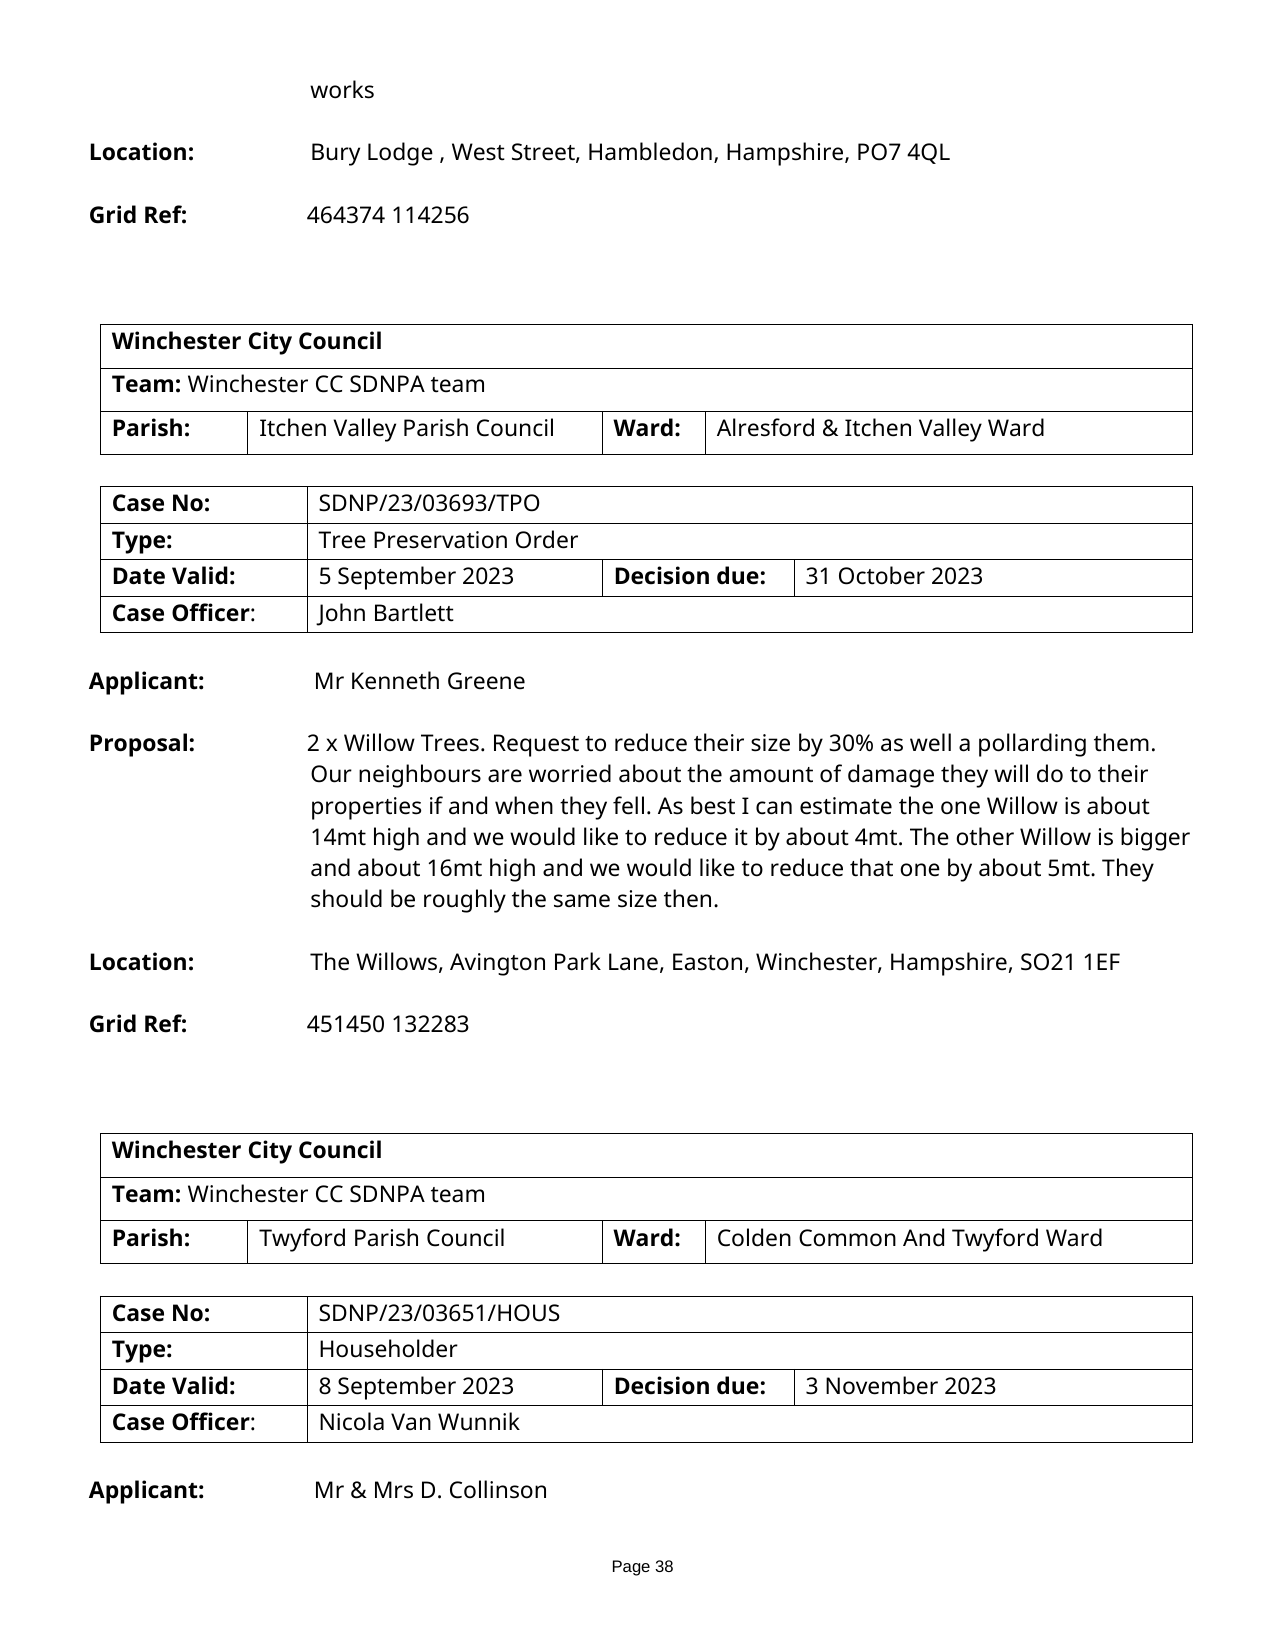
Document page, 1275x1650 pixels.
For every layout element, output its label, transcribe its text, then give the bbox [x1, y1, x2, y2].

table_cell Team: Winchester CC SDNPA team [101, 1178, 1192, 1220]
table_cell John Bartlett [308, 597, 1192, 632]
text Location: The Willows, Avington Park Lane, Easton, Winchester, Hampshire, SO21 1EF [89, 946, 1196, 977]
table_cell Case Officer: [101, 597, 307, 632]
table_cell 5 September 2023 [308, 560, 602, 596]
table_cell 31 October 2023 [795, 560, 1192, 596]
table_header Winchester City Council [101, 325, 1192, 367]
text Applicant: Mr Kenneth Greene [89, 664, 1196, 696]
table_cell Nicola Van Wunnik [308, 1406, 1192, 1442]
table_cell Tree Preservation Order [308, 524, 1192, 559]
table_cell Case Officer: [101, 1406, 307, 1442]
table_cell Date Valid: [101, 560, 307, 596]
table_header Case No: [101, 1297, 307, 1332]
table_cell Ward: [603, 1221, 705, 1263]
table_cell Ward: [603, 412, 705, 454]
table_header SDNP/23/03651/HOUS [308, 1297, 1192, 1332]
text Location: Bury Lodge , West Street, Hambledon, Hampshire, PO7 4QL [89, 136, 1196, 168]
table_cell Alresford & Itchen Valley Ward [706, 412, 1192, 454]
table_cell Type: [101, 524, 307, 559]
table_cell Twyford Parish Council [248, 1221, 602, 1263]
table_cell Type: [101, 1333, 307, 1369]
text Grid Ref: 451450 132283 [89, 1008, 1196, 1039]
table_cell Team: Winchester CC SDNPA team [101, 369, 1192, 411]
table_cell Date Valid: [101, 1370, 307, 1405]
text Applicant: Mr & Mrs D. Collinson [89, 1474, 1196, 1505]
table_header Case No: [101, 487, 307, 523]
table_cell 3 November 2023 [795, 1370, 1192, 1405]
table_cell Itchen Valley Parish Council [248, 412, 602, 454]
table_cell Decision due: [603, 1370, 794, 1405]
text Grid Ref: 464374 114256 [89, 199, 1196, 230]
table_cell Householder [308, 1333, 1192, 1369]
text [89, 74, 1196, 105]
table_cell 8 September 2023 [308, 1370, 602, 1405]
text Proposal: 2 x Willow Trees. Request to reduce their size by 30% as well a pollarding them. Our neighbours are worried about the amount of damage they will do to their properties if and when they fell. As best I can estimate the one Willow is about 14mt high and we would like to reduce it by about 4mt. The other Willow is bigger and about 16mt high and we would like to reduce that one by about 5mt. They should be roughly the same size then. [89, 727, 1196, 914]
table_cell Parish: [101, 1221, 247, 1263]
table_header SDNP/23/03693/TPO [308, 487, 1192, 523]
table_cell Colden Common And Twyford Ward [706, 1221, 1192, 1263]
table_cell Parish: [101, 412, 247, 454]
table_cell Decision due: [603, 560, 794, 596]
table_header Winchester City Council [101, 1134, 1192, 1177]
